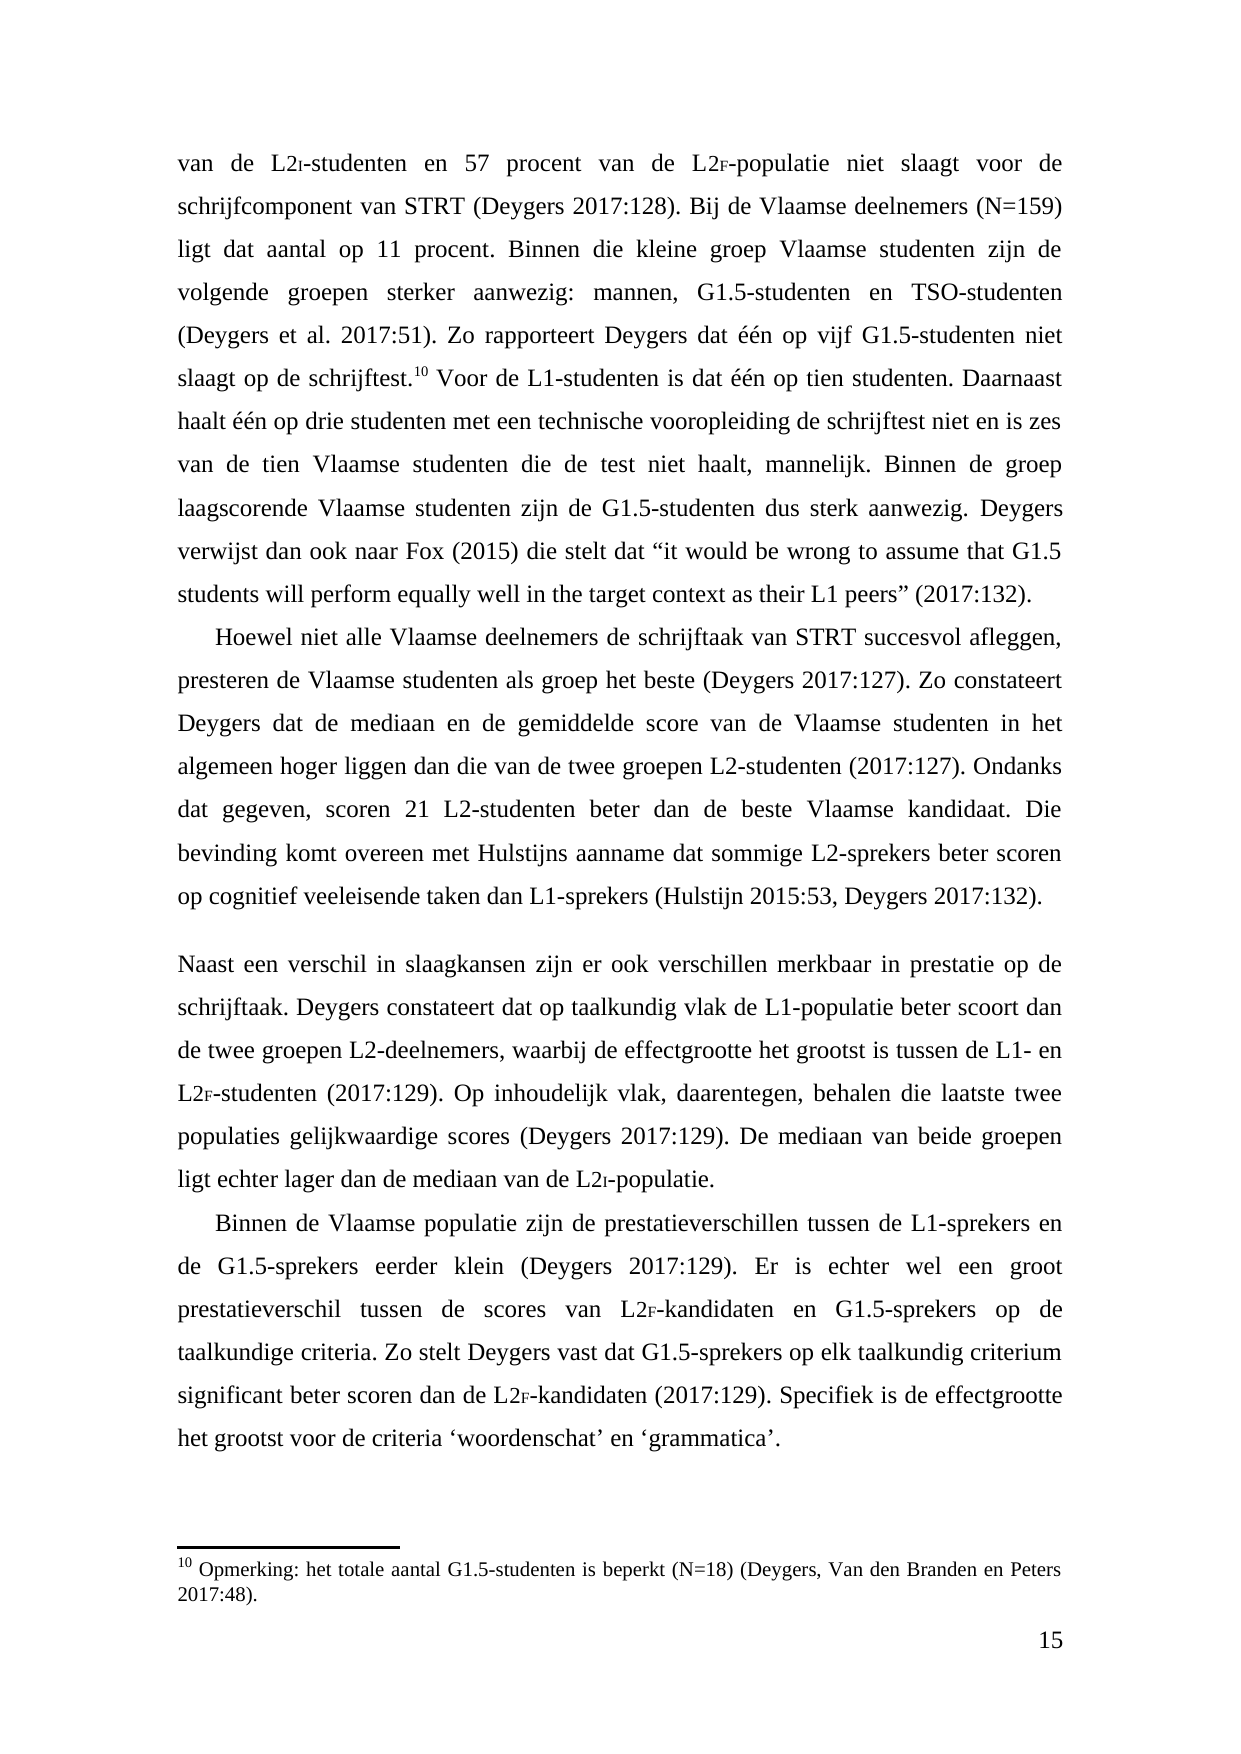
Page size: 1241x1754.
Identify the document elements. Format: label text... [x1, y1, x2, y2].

text Naast een verschil in slaagkansen zijn er ook verschillen merkbaar in prestatie op de schrijftaak. Deygers constateert dat op taalkundig vlak de L1-populatie beter scoort dan de twee groepen L2-deelnemers, waarbij de effectgrootte het grootst is tussen de L1- en L2F-studenten (2017:129). Op inhoudelijk vlak, daarentegen, behalen die laatste twee populaties gelijkwaardige scores (Deygers 2017:129). De mediaan van beide groepen ligt echter lager dan de mediaan van de L2I-populatie. [177, 949, 1063, 1193]
text Binnen de Vlaamse populatie zijn de prestatieverschillen tussen de L1-sprekers en de G1.5-sprekers eerder klein (Deygers 2017:129). Er is echter wel een groot prestatieverschil tussen de scores van L2F-kandidaten en G1.5-sprekers op de taalkundige criteria. Zo stelt Deygers vast dat G1.5-sprekers op elk taalkundig criterium significant beter scoren dan de L2F-kandidaten (2017:129). Specifiek is de effectgrootte het grootst voor de criteria ‘woordenschat’ en ‘grammatica’. [177, 1208, 1063, 1452]
text Hoewel niet alle Vlaamse deelnemers de schrijftaak van STRT succesvol afleggen, presteren de Vlaamse studenten als groep het beste (Deygers 2017:127). Zo constateert Deygers dat de mediaan en de gemiddelde score van de Vlaamse studenten in het algemeen hoger liggen dan die van de twee groepen L2-studenten (2017:127). Ondanks dat gegeven, scoren 21 L2-studenten beter dan de beste Vlaamse kandidaat. Die bevinding komt overeen met Hulstijns aanname dat sommige L2-sprekers beter scoren op cognitief veeleisende taken dan L1-sprekers (Hulstijn 2015:53, Deygers 2017:132). [177, 622, 1063, 909]
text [177, 148, 1063, 608]
